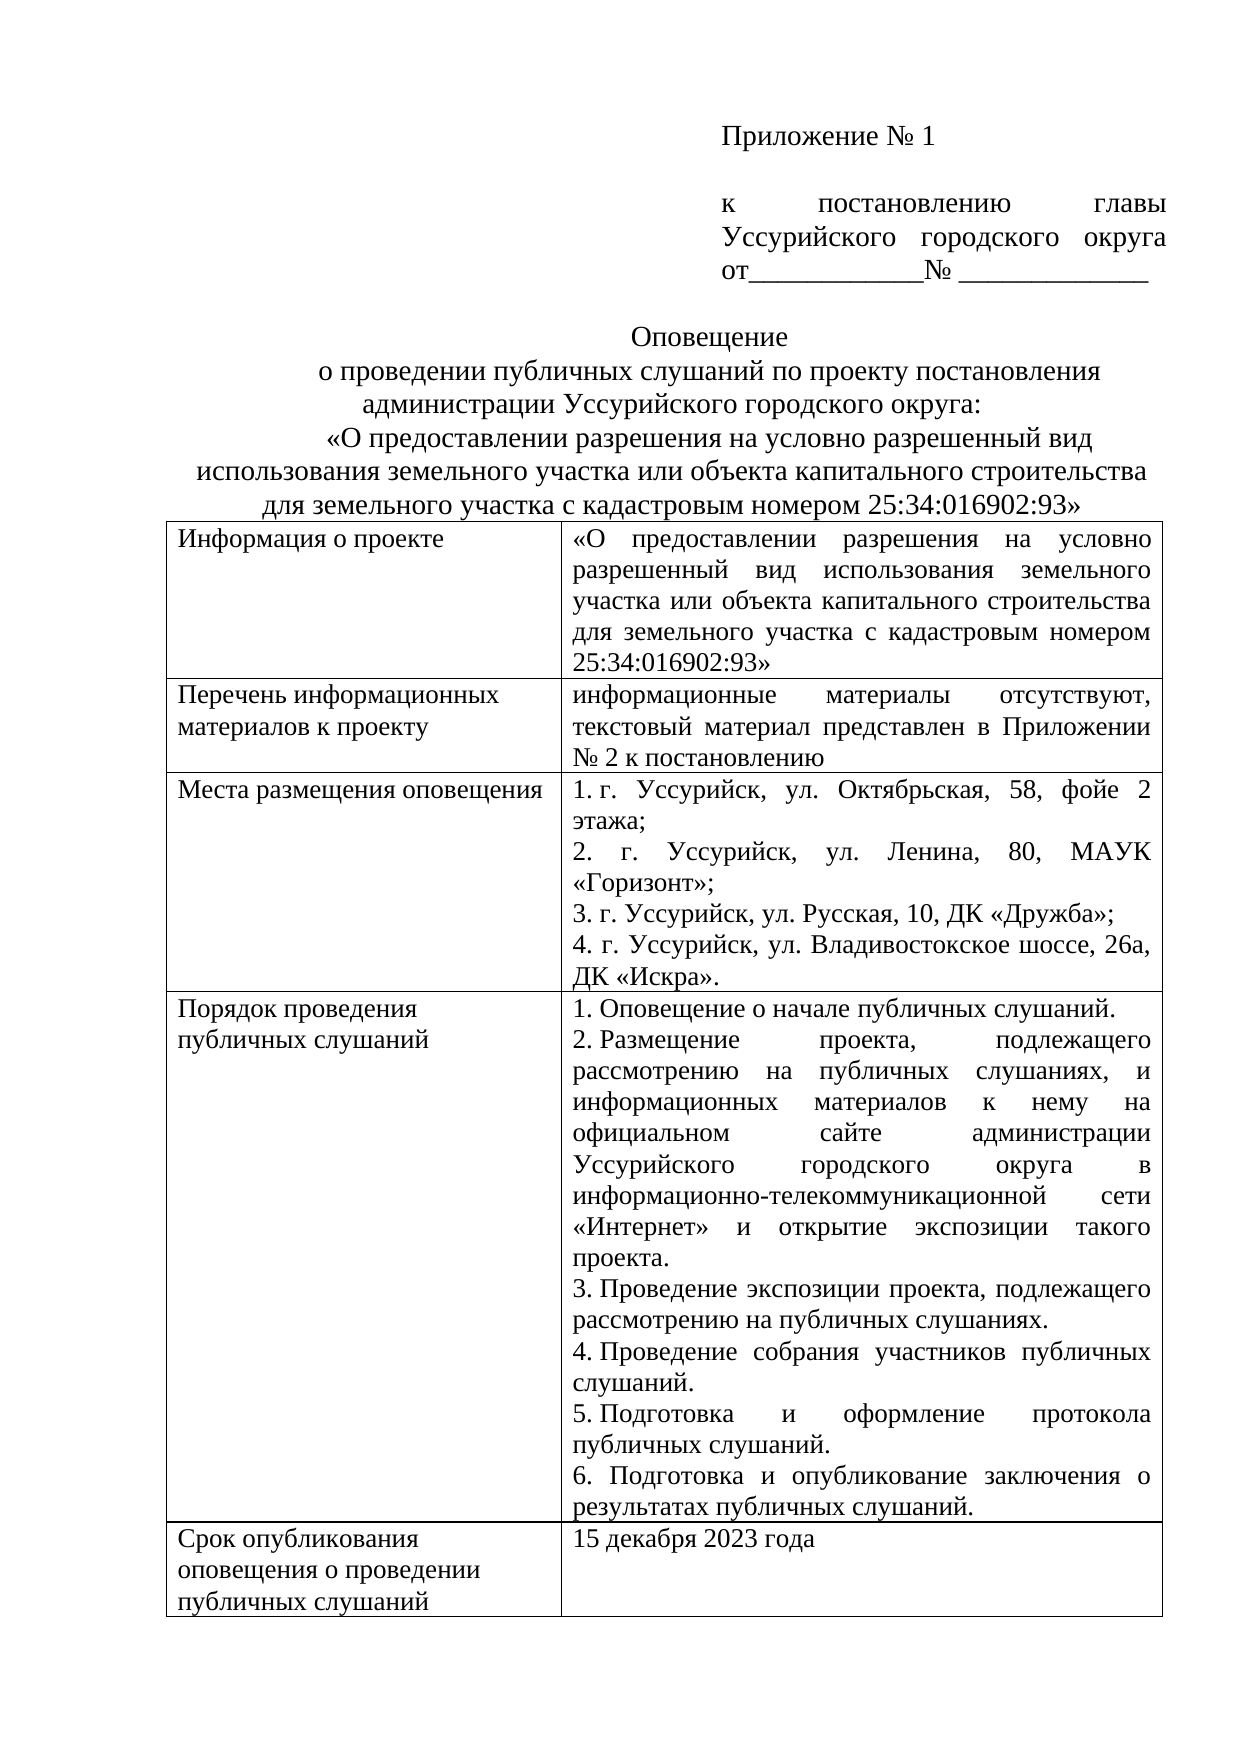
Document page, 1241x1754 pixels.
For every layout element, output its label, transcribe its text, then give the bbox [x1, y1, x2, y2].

table_cell Места размещения оповещения [167, 773, 561, 991]
table_cell информационные материалы отсутствуют, текстовый материал представлен в Приложении № 2 к постановлению [562, 679, 1162, 772]
table_cell Срок опубликования оповещения о проведении публичных слушаний [167, 1523, 561, 1616]
text к постановлению главы Уссурийского городского округа от____________№ _____________ [721, 185, 1167, 286]
text Приложение № 1 [721, 118, 1167, 152]
text Оповещение [177, 319, 1167, 353]
table_header «О предоставлении разрешения на условно разрешенный вид использования земельного участка или объекта капитального строительства для земельного участка с кадастровым номером 25:34:016902:93» [562, 522, 1162, 677]
table_cell 1. Оповещение о начале публичных слушаний. 2. Размещение проекта, подлежащего рассмотрению на публичных слушаниях, и информационных материалов к нему на официальном сайте администрации Уссурийского городского округа в информационно-телекоммуникационной сети «Интернет» и открытие экспозиции такого проекта. 3. Проведение экспозиции проекта, подлежащего рассмотрению на публичных слушаниях. 4. Проведение собрания участников публичных слушаний. 5. Подготовка и оформление протокола публичных слушаний. 6. Подготовка и опубликование заключения о результатах публичных слушаний. [562, 992, 1162, 1521]
table_cell Перечень информационных материалов к проекту [167, 679, 561, 772]
table_header Информация о проекте [167, 522, 561, 677]
text «О предоставлении разрешения на условно разрешенный вид использования земельного участка или объекта капитального строительства для земельного участка с кадастровым номером 25:34:016902:93» [177, 420, 1167, 521]
text о проведении публичных слушаний по проекту постановления администрации Уссурийского городского округа: [177, 353, 1167, 420]
table_cell 1. г. Уссурийск, ул. Октябрьская, 58, фойе 2 этажа; 2. г. Уссурийск, ул. Ленина, 80, МАУК «Горизонт»; 3. г. Уссурийск, ул. Русская, 10, ДК «Дружба»; 4. г. Уссурийск, ул. Владивостокское шоссе, 26а, ДК «Искра». [562, 773, 1162, 991]
table_cell 15 декабря 2023 года [562, 1523, 1162, 1616]
table_cell Порядок проведения публичных слушаний [167, 992, 561, 1521]
